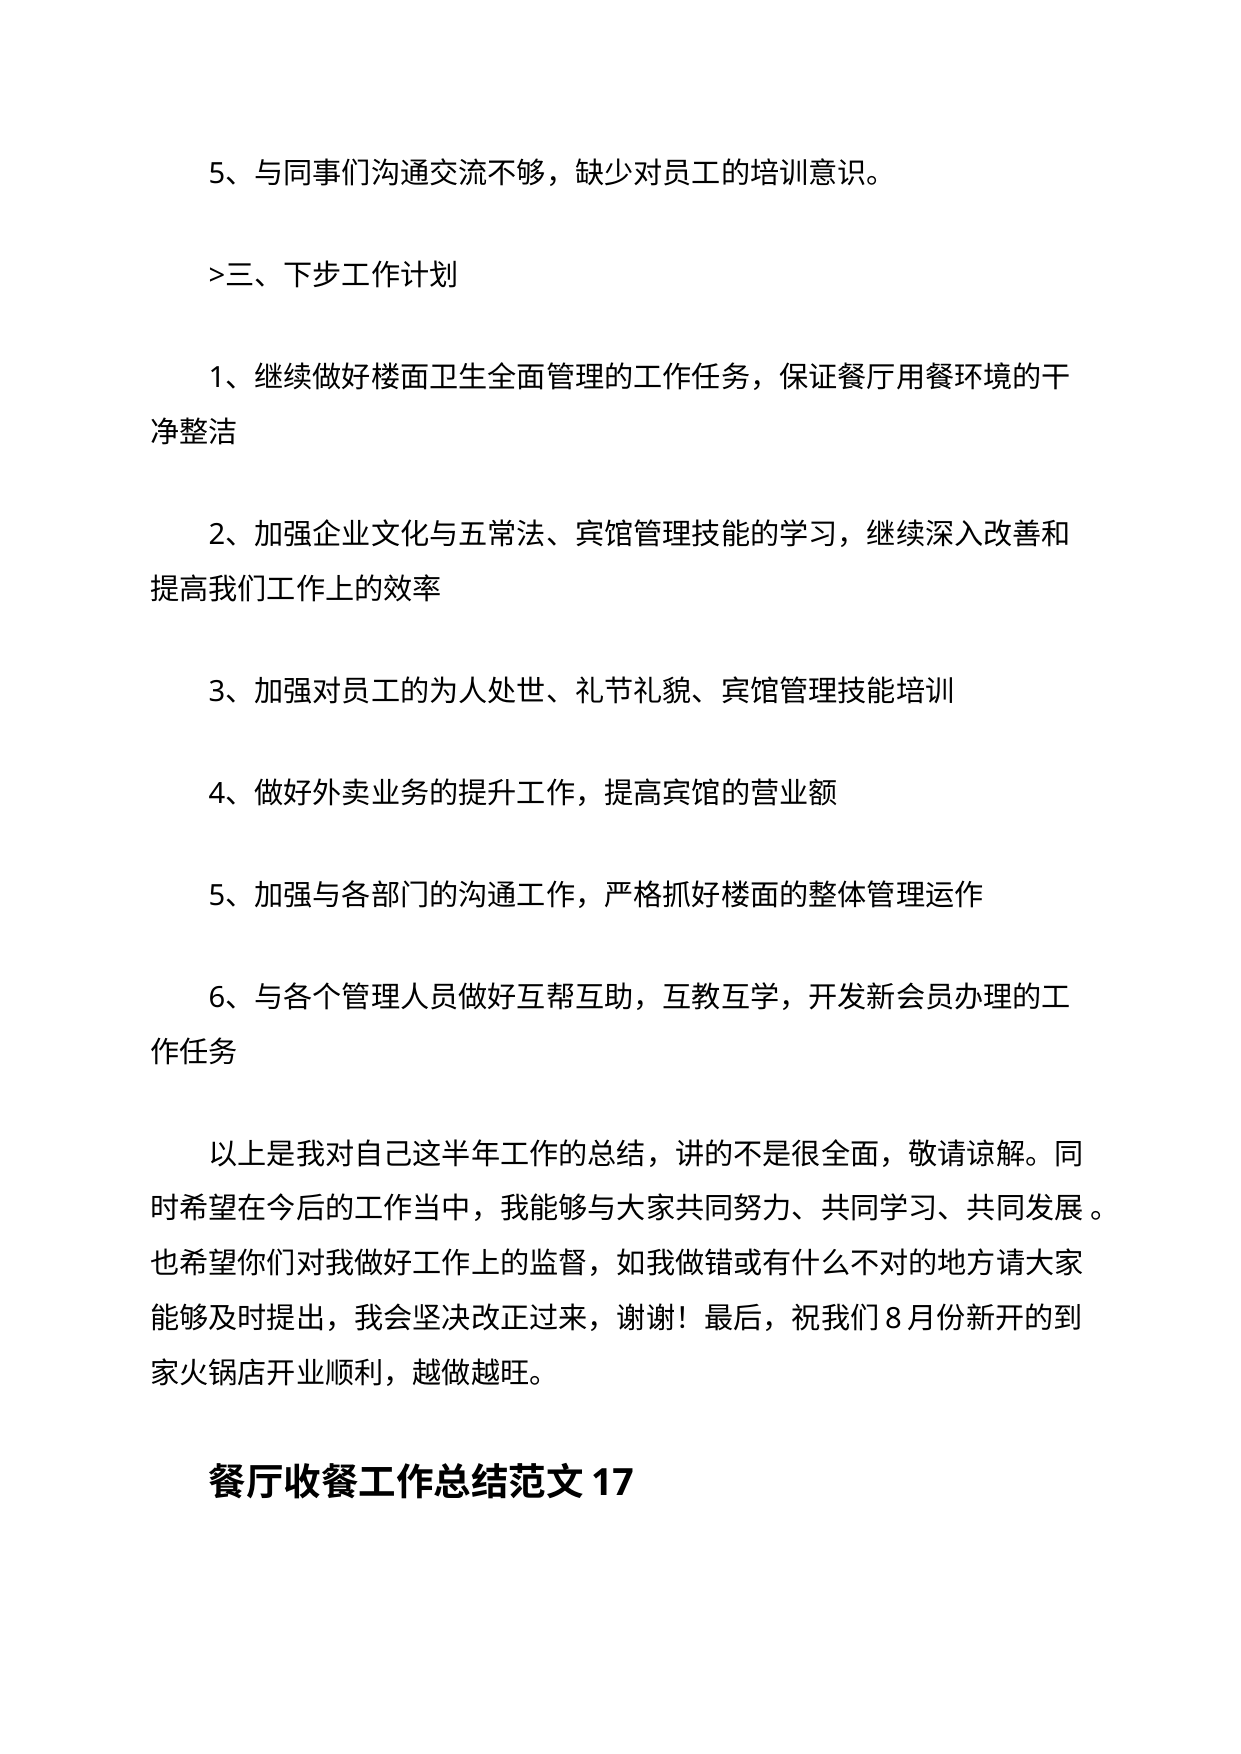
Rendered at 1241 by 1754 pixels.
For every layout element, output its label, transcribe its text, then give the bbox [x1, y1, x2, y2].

text 2、加强企业文化与五常法、宾馆管理技能的学习，继续深入改善和提高我们工作上的效率 [150, 511, 1090, 608]
text 6、与各个管理人员做好互帮互助，互教互学，开发新会员办理的工作任务 [150, 973, 1090, 1071]
text 5、与同事们沟通交流不够，缺少对员工的培训意识。 [150, 150, 1090, 192]
text 餐厅收餐工作总结范文17 [150, 1452, 1090, 1506]
text >三、下步工作计划 [150, 252, 1090, 294]
text 5、加强与各部门的沟通工作，严格抓好楼面的整体管理运作 [150, 871, 1090, 914]
text 3、加强对员工的为人处世、礼节礼貌、宾馆管理技能培训 [150, 667, 1090, 710]
text 1、继续做好楼面卫生全面管理的工作任务，保证餐厅用餐环境的干净整洁 [150, 354, 1090, 451]
text 4、做好外卖业务的提升工作，提高宾馆的营业额 [150, 769, 1090, 812]
text 以上是我对自己这半年工作的总结，讲的不是很全面，敬请谅解。同时希望在今后的工作当中，我能够与大家共同努力、共同学习、共同发展 。也希望你们对我做好工作上的监督，如我做错或有什么不对的地方请大家能够及时提出，我会坚决改正过来，谢谢！最后，祝我们8月份新开的到家火锅店开业顺利，越做越旺。 [150, 1130, 1090, 1392]
